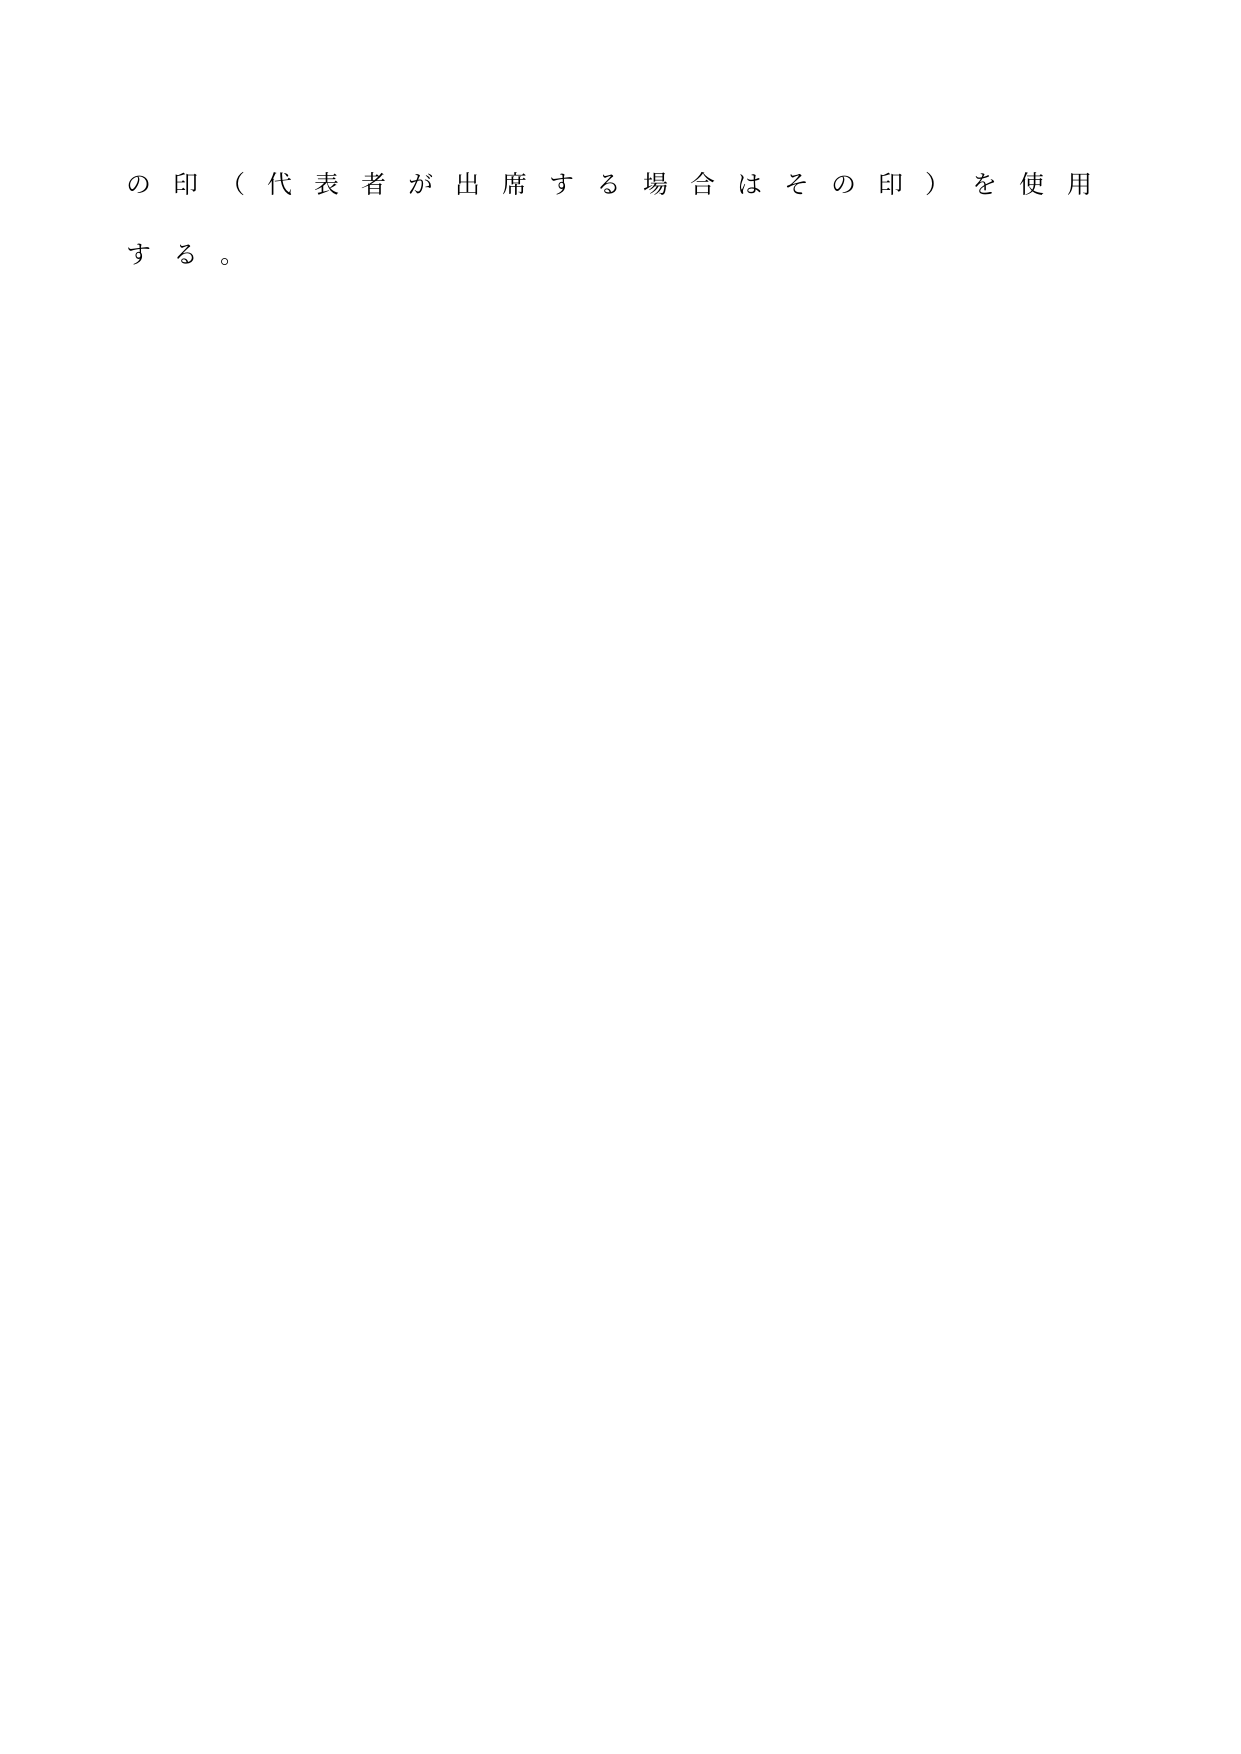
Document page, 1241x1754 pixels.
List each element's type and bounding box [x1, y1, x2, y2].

text [126, 148, 1114, 287]
